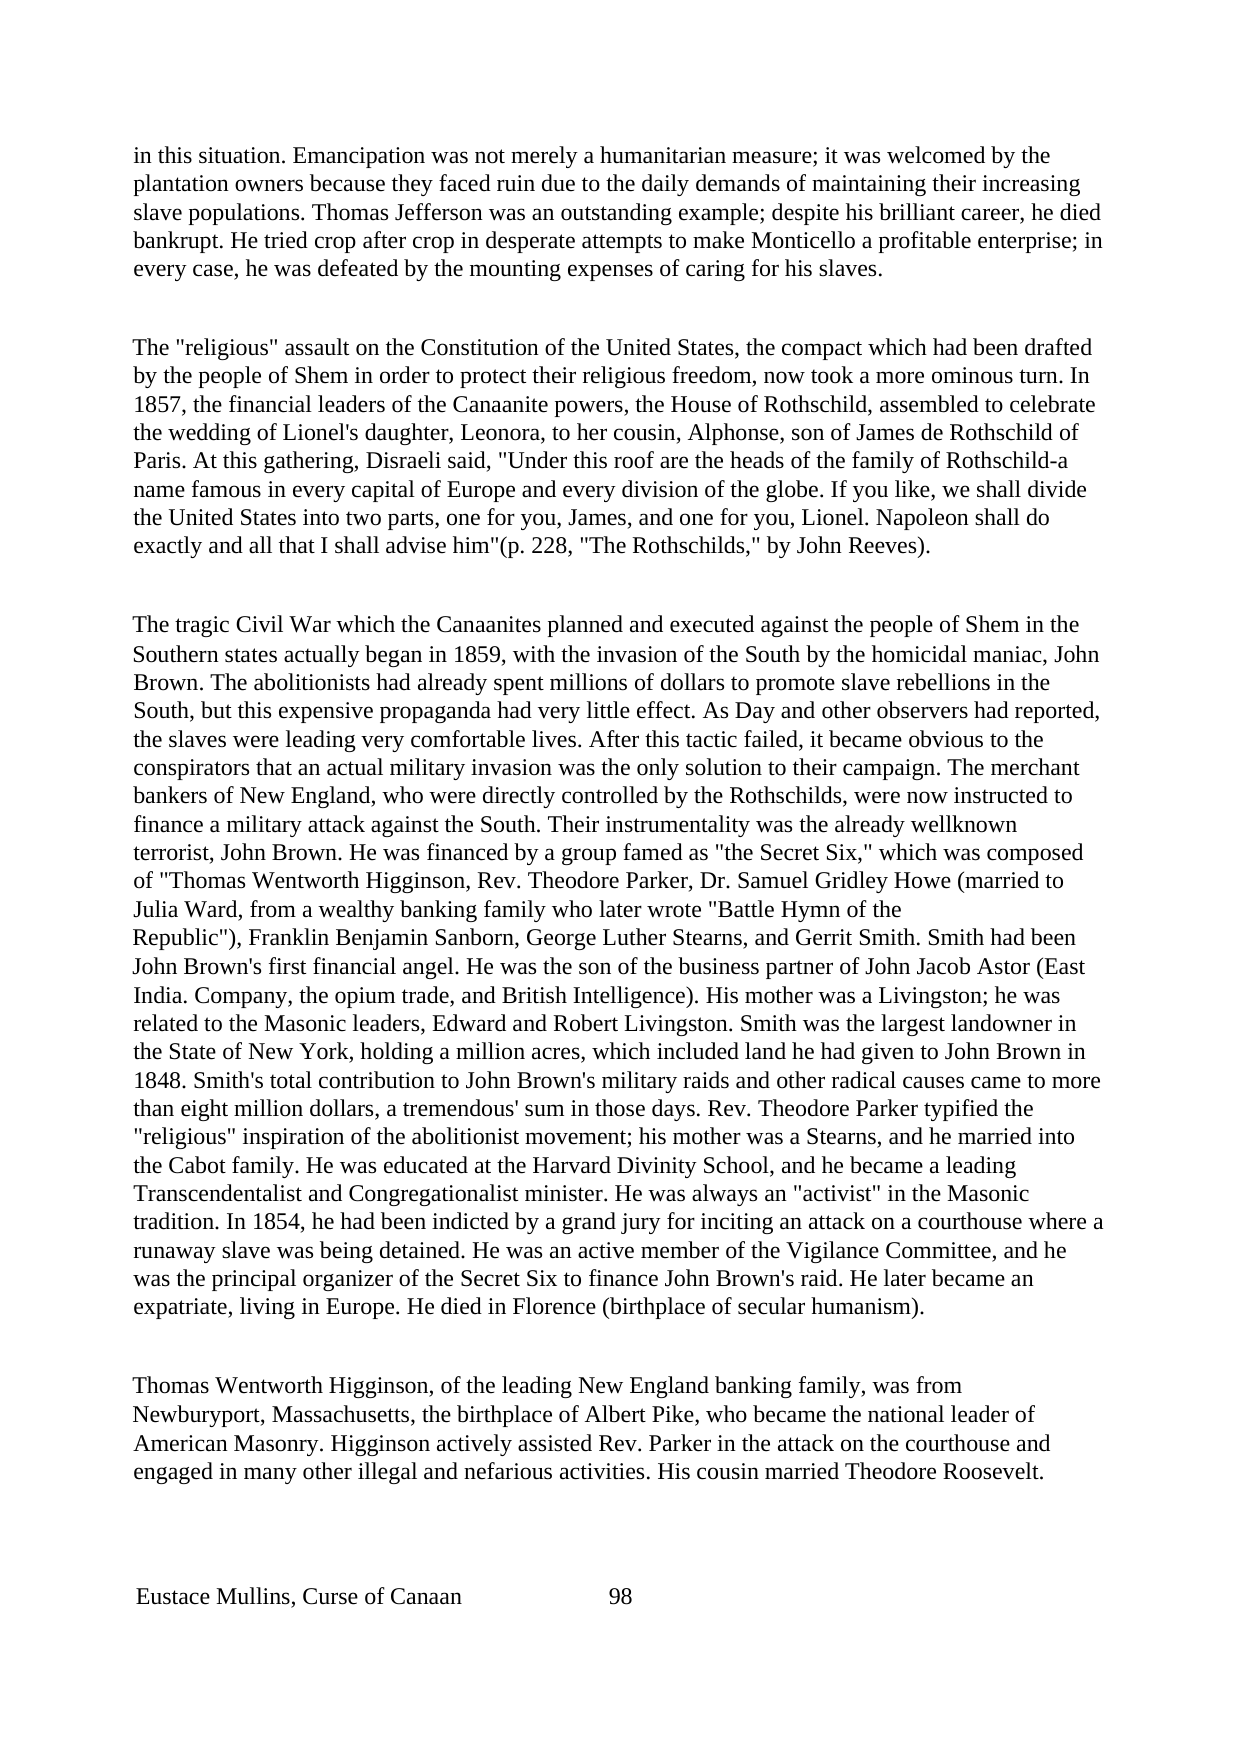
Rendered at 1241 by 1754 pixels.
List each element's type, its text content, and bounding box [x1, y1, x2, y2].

text Newburyport, Massachusetts, the birthplace of Albert Pike, who became the national leader of American Masonry. Higginson actively assisted Rev. Parker in the attack on the courthouse and engaged in many other illegal and nefarious activities. His cousin married Theodore Roosevelt. [132, 1400, 1072, 1485]
text John Brown's first financial angel. He was the son of the business partner of John Jacob Astor (East India. Company, the opium trade, and British Intelligence). His mother was a Livingston; he was related to the Masonic leaders, Edward and Robert Livingston. Smith was the largest landowner in the State of New York, holding a million acres, which included land he had given to John Brown in 1848. Smith's total contribution to John Brown's military raids and other radical causes came to more than eight million dollars, a tremendous' sum in those days. Rev. Theodore Parker typified the "religious" inspiration of the abolitionist movement; his mother was a Stearns, and he married into the Cabot family. He was educated at the Harvard Divinity School, and he became a leading Transcendentalist and Congregationalist minister. He was always an "activist" in the Masonic tradition. In 1854, he had been indicted by a grand jury for inciting an attack on a courthouse where a runaway slave was being detained. He was an active member of the Vigilance Committee, and he was the principal organizer of the Secret Six to finance John Brown's raid. He later became an expatriate, living in Europe. He died in Florence (birthplace of secular humanism). [132, 952, 1107, 1320]
text Southern states actually began in 1859, with the invasion of the South by the homicidal maniac, John Brown. The abolitionists had already spent millions of dollars to promote slave rebellions in the South, but this expensive propaganda had very little effect. As Day and other observers had reported, the slaves were leading very comfortable lives. After this tactic failed, it became obvious to the conspirators that an actual military invasion was the only solution to their campaign. The merchant bankers of New England, who were directly controlled by the Rothschilds, were now instructed to finance a military attack against the South. Their instrumentality was the already wellknown terrorist, John Brown. He was financed by a group famed as "the Secret Six," which was composed of "Thomas Wentworth Higginson, Rev. Theodore Parker, Dr. Samuel Gridley Howe (married to Julia Ward, from a wealthy banking family who later wrote "Battle Hymn of the [132, 639, 1106, 922]
text Thomas Wentworth Higginson, of the leading New England banking family, was from [132, 1371, 1072, 1399]
text Republic"), Franklin Benjamin Sanborn, George Luther Stearns, and Gerrit Smith. Smith had been [132, 923, 1107, 951]
text The tragic Civil War which the Canaanites planned and executed against the people of Shem in the [132, 610, 1107, 638]
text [132, 141, 1107, 282]
text The "religious" assault on the Constitution of the United States, the compact which had been drafted by the people of Shem in order to protect their religious freedom, now took a more ominous turn. In 1857, the financial leaders of the Canaanite powers, the House of Rothschild, assembled to celebrate the wedding of Lionel's daughter, Leonora, to her cousin, Alphonse, son of James de Rothschild of Paris. At this gathering, Disraeli said, "Under this roof are the heads of the family of Rothschild-a name famous in every capital of Europe and every division of the globe. If you like, we shall divide the United States into two parts, one for you, James, and one for you, Lionel. Napoleon shall do exactly and all that I shall advise him"(p. 228, "The Rothschilds," by John Reeves). [132, 333, 1107, 559]
